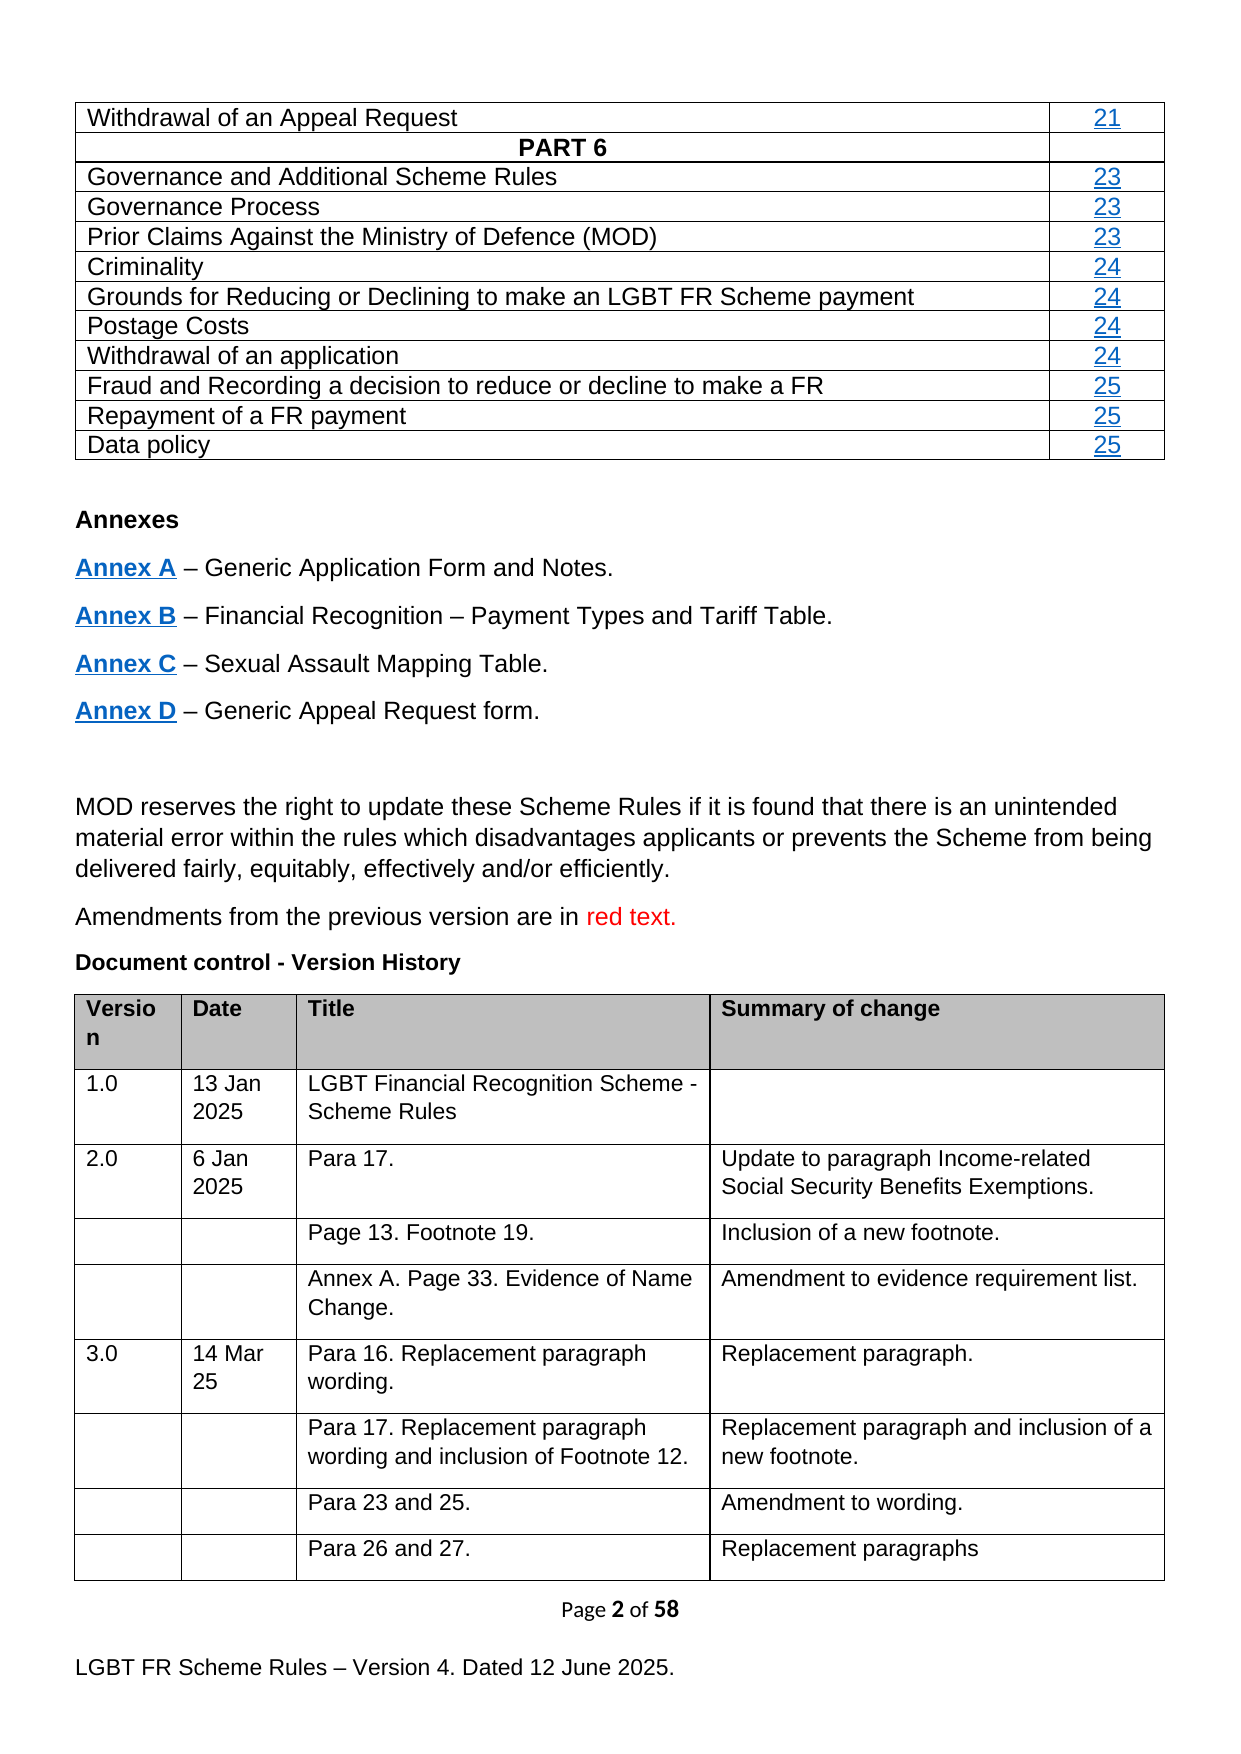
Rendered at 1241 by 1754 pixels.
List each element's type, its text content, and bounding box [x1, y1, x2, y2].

table_cell Update to paragraph Income-related Social Security Benefits Exemptions. [711, 1145, 1164, 1218]
table_cell Para 17. [297, 1145, 709, 1218]
table_header Summary of change [711, 995, 1164, 1069]
table_cell Annex A. Page 33. Evidence of Name Change. [297, 1265, 709, 1339]
table_cell [182, 1265, 296, 1339]
table_cell [182, 1219, 296, 1264]
table_header Version [75, 995, 181, 1069]
table_cell Para 16. Replacement paragraph wording. [297, 1340, 709, 1413]
table_cell 13 Jan 2025 [182, 1070, 296, 1143]
table_cell 2.0 [75, 1145, 181, 1218]
table_cell 23 [1050, 222, 1164, 251]
text Annexes [75, 505, 1165, 534]
table_cell 21 [1050, 103, 1164, 132]
table_cell 3.0 [75, 1340, 181, 1413]
table_cell 24 [1050, 252, 1164, 281]
table_cell Repayment of a FR payment [76, 401, 1049, 429]
table_cell 14 Mar 25 [182, 1340, 296, 1413]
table_cell [182, 1414, 296, 1488]
table_cell Grounds for Reducing or Declining to make an LGBT FR Scheme payment [76, 282, 1049, 310]
table_cell Fraud and Recording a decision to reduce or decline to make a FR [76, 371, 1049, 400]
table_cell [75, 1535, 181, 1580]
text Annex B – Financial Recognition – Payment Types and Tariff Table. [75, 601, 1165, 629]
table_cell 23 [1050, 192, 1164, 221]
text MOD reserves the right to update these Scheme Rules if it is found that there is an unintended material error within the rules which disadvantages applicants or prevents the Scheme from being delivered fairly, equitably, effectively and/or efficiently. [75, 792, 1165, 882]
table_cell Page 13. Footnote 19. [297, 1219, 709, 1264]
table_header Date [182, 995, 296, 1069]
table_cell Amendment to wording. [711, 1489, 1164, 1534]
table_cell Replacement paragraphs [711, 1535, 1164, 1580]
table_cell 6 Jan 2025 [182, 1145, 296, 1218]
table_cell 24 [1050, 341, 1164, 370]
table_cell [75, 1489, 181, 1534]
text Annex A – Generic Application Form and Notes. [75, 553, 1165, 582]
table_cell 24 [1050, 311, 1164, 340]
table_cell [1050, 133, 1164, 161]
table_cell 1.0 [75, 1070, 181, 1143]
table_cell Para 17. Replacement paragraph wording and inclusion of Footnote 12. [297, 1414, 709, 1488]
table_cell Governance and Additional Scheme Rules [76, 163, 1049, 191]
text Document control - Version History [75, 949, 1165, 976]
table_cell 25 [1050, 431, 1164, 459]
table_cell PART 6 [76, 133, 1049, 161]
table_header Title [297, 995, 709, 1069]
table_cell Withdrawal of an Appeal Request [76, 103, 1049, 132]
table_cell Replacement paragraph. [711, 1340, 1164, 1413]
table_cell LGBT Financial Recognition Scheme - Scheme Rules [297, 1070, 709, 1143]
table_cell Para 26 and 27. [297, 1535, 709, 1580]
table_cell Governance Process [76, 192, 1049, 221]
text Amendments from the previous version are in red text. [75, 901, 1165, 930]
table_cell [711, 1070, 1164, 1143]
table_cell Inclusion of a new footnote. [711, 1219, 1164, 1264]
text Annex C – Sexual Assault Mapping Table. [75, 648, 1165, 677]
table_cell [75, 1265, 181, 1339]
table_cell 23 [1050, 163, 1164, 191]
text Annex D – Generic Appeal Request form. [75, 696, 1165, 725]
table_cell 24 [1050, 282, 1164, 310]
table_cell Amendment to evidence requirement list. [711, 1265, 1164, 1339]
table_cell [182, 1489, 296, 1534]
table_cell Para 23 and 25. [297, 1489, 709, 1534]
table_cell [75, 1219, 181, 1264]
table_cell Data policy [76, 431, 1049, 459]
table_cell [75, 1414, 181, 1488]
table_cell Replacement paragraph and inclusion of a new footnote. [711, 1414, 1164, 1488]
table_cell Prior Claims Against the Ministry of Defence (MOD) [76, 222, 1049, 251]
table_cell Postage Costs [76, 311, 1049, 340]
table_cell [182, 1535, 296, 1580]
table_cell 25 [1050, 401, 1164, 429]
table_cell 25 [1050, 371, 1164, 400]
table_cell Criminality [76, 252, 1049, 281]
table_cell Withdrawal of an application [76, 341, 1049, 370]
